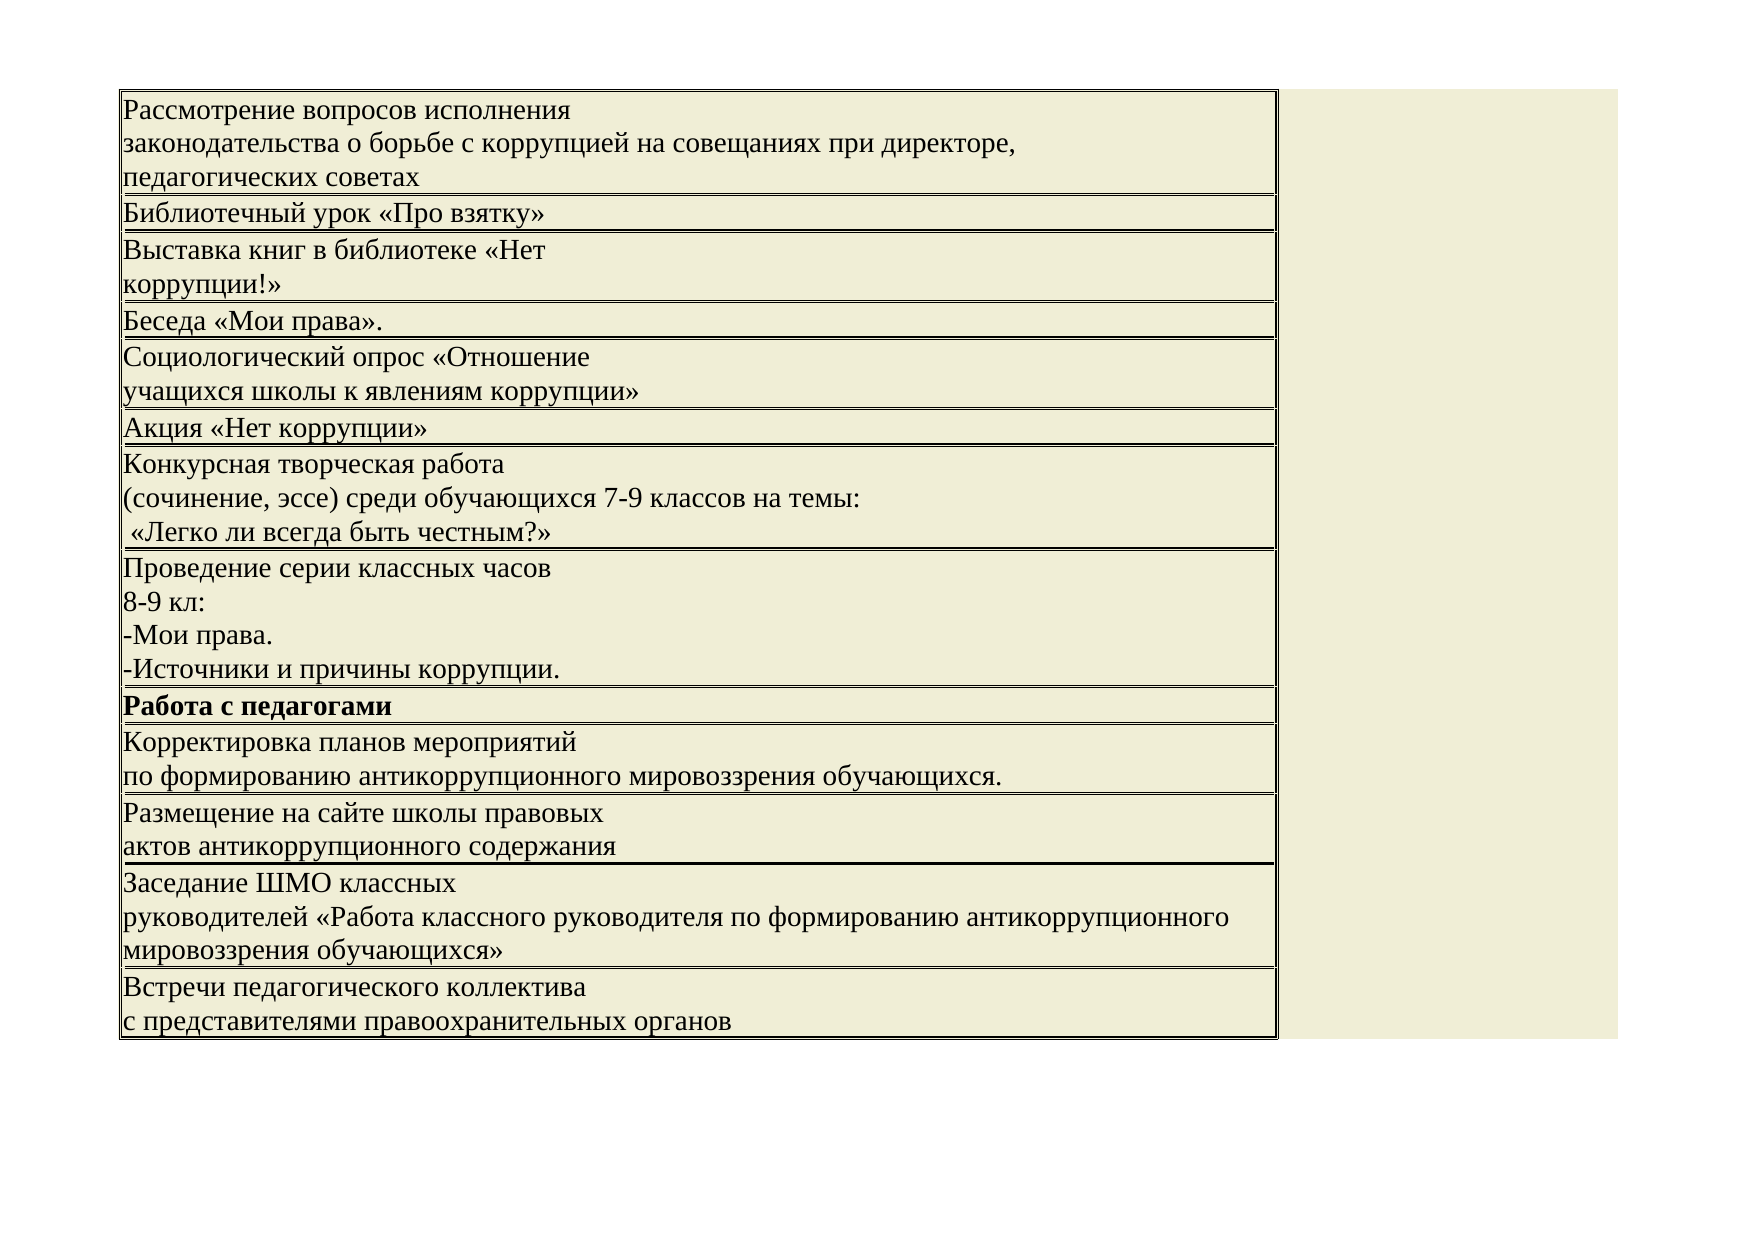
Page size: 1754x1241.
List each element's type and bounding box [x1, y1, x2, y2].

table_header [120, 90, 1278, 1039]
table_header [1279, 89, 1618, 1039]
